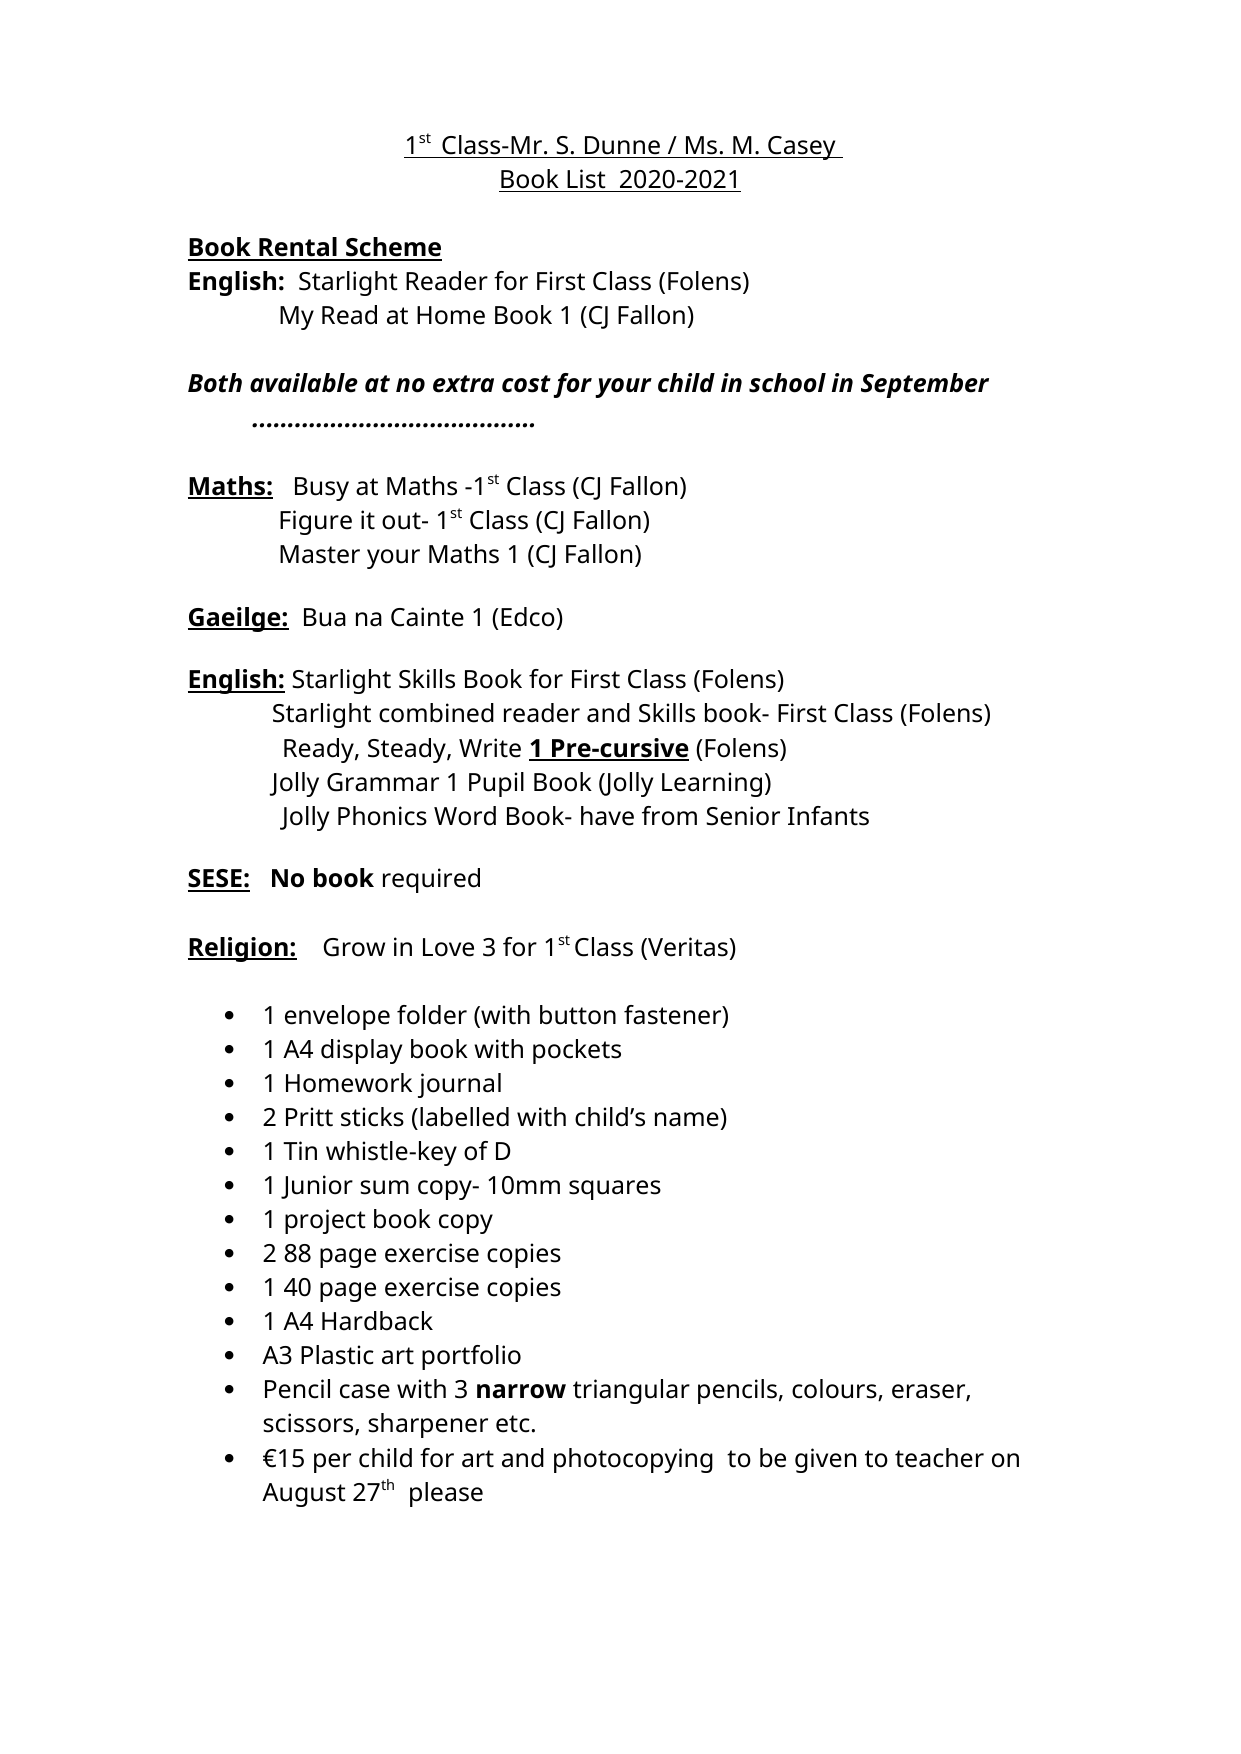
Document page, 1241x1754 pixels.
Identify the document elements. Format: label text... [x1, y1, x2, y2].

text English: Starlight Reader for First Class (Folens) [187, 264, 1053, 298]
list 2 88 page exercise copies [225, 1236, 1053, 1270]
text Book List 2020-2021 [187, 162, 1053, 196]
list A3 Plastic art portfolio [225, 1338, 1053, 1372]
list 1 A4 Hardback [225, 1304, 1053, 1338]
text 1st Class-Mr. S. Dunne / Ms. M. Casey [187, 128, 1053, 162]
text SESE: No book required [187, 861, 1053, 895]
text Figure it out- 1st Class (CJ Fallon) [187, 502, 1053, 536]
text Jolly Phonics Word Book- have from Senior Infants [187, 798, 1053, 832]
text Book Rental Scheme [187, 230, 1053, 264]
list €15 per child for art and photocopying to be given to teacher on August 27th please [225, 1440, 1053, 1508]
text Religion: Grow in Love 3 for 1st Class (Veritas) [187, 929, 1053, 963]
list 1 A4 display book with pockets [225, 1031, 1053, 1066]
list 1 project book copy [225, 1202, 1053, 1236]
text Gaeilge: Bua na Cainte 1 (Edco) [187, 599, 1053, 633]
list 1 40 page exercise copies [225, 1270, 1053, 1304]
list Pencil case with 3 narrow triangular pencils, colours, eraser, scissors, sharpener etc. [225, 1372, 1053, 1440]
text Both available at no extra cost for your child in school in September [187, 366, 1053, 400]
text Master your Maths 1 (CJ Fallon) [187, 536, 1053, 571]
text Ready, Steady, Write 1 Pre-cursive (Folens) [187, 730, 1053, 764]
text Jolly Grammar 1 Pupil Book (Jolly Learning) [187, 764, 1053, 798]
text My Read at Home Book 1 (CJ Fallon) [187, 298, 1053, 332]
text English: Starlight Skills Book for First Class (Folens) [187, 662, 1053, 696]
list 2 Pritt sticks (labelled with child’s name) [225, 1099, 1053, 1134]
list 1 Homework journal [225, 1066, 1053, 1099]
text ........................................ [187, 400, 1053, 434]
list 1 Tin whistle-key of D [225, 1134, 1053, 1168]
text Starlight combined reader and Skills book- First Class (Folens) [187, 696, 1053, 730]
list 1 envelope folder (with button fastener) [225, 997, 1053, 1031]
text Maths: Busy at Maths -1st Class (CJ Fallon) [187, 468, 1053, 502]
list 1 Junior sum copy- 10mm squares [225, 1168, 1053, 1202]
